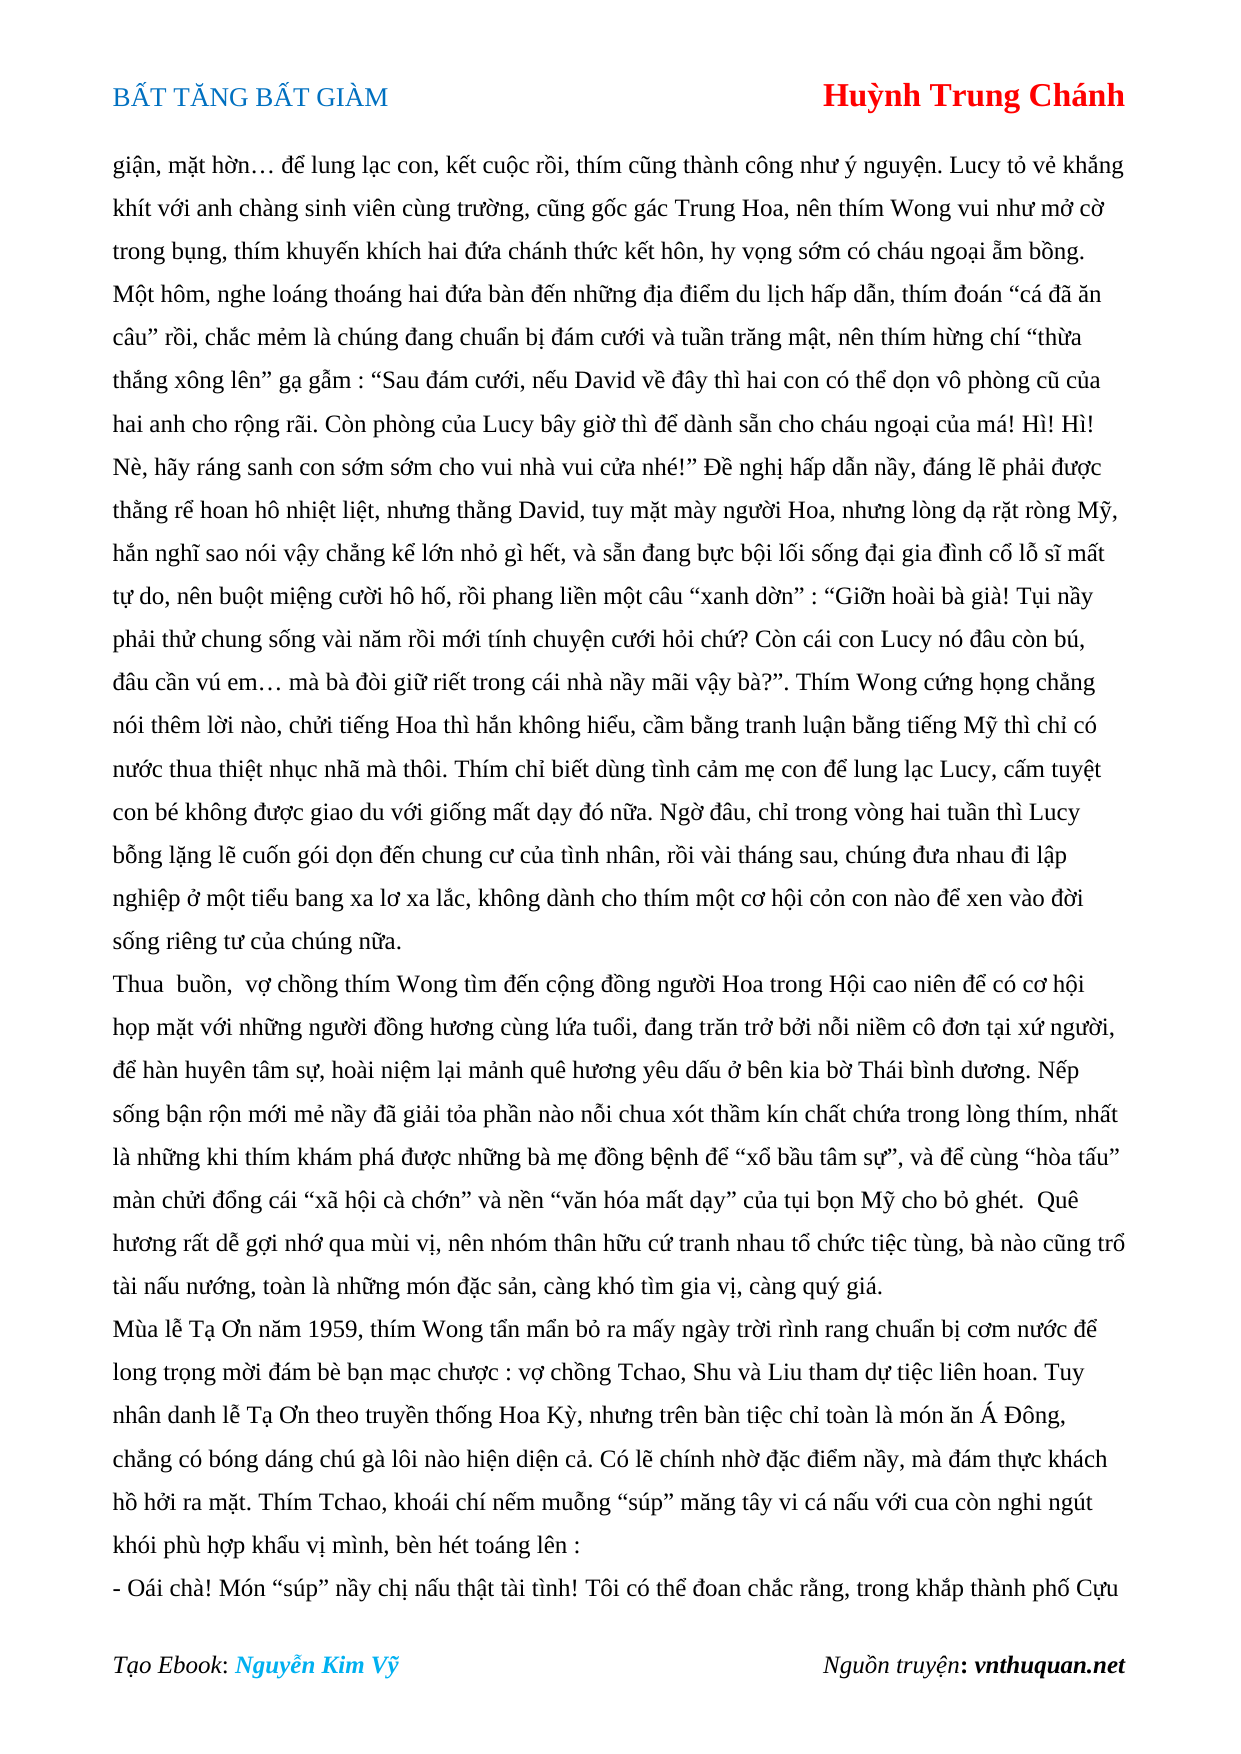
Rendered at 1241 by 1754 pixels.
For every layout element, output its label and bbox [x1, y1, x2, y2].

text [112, 150, 1128, 1602]
